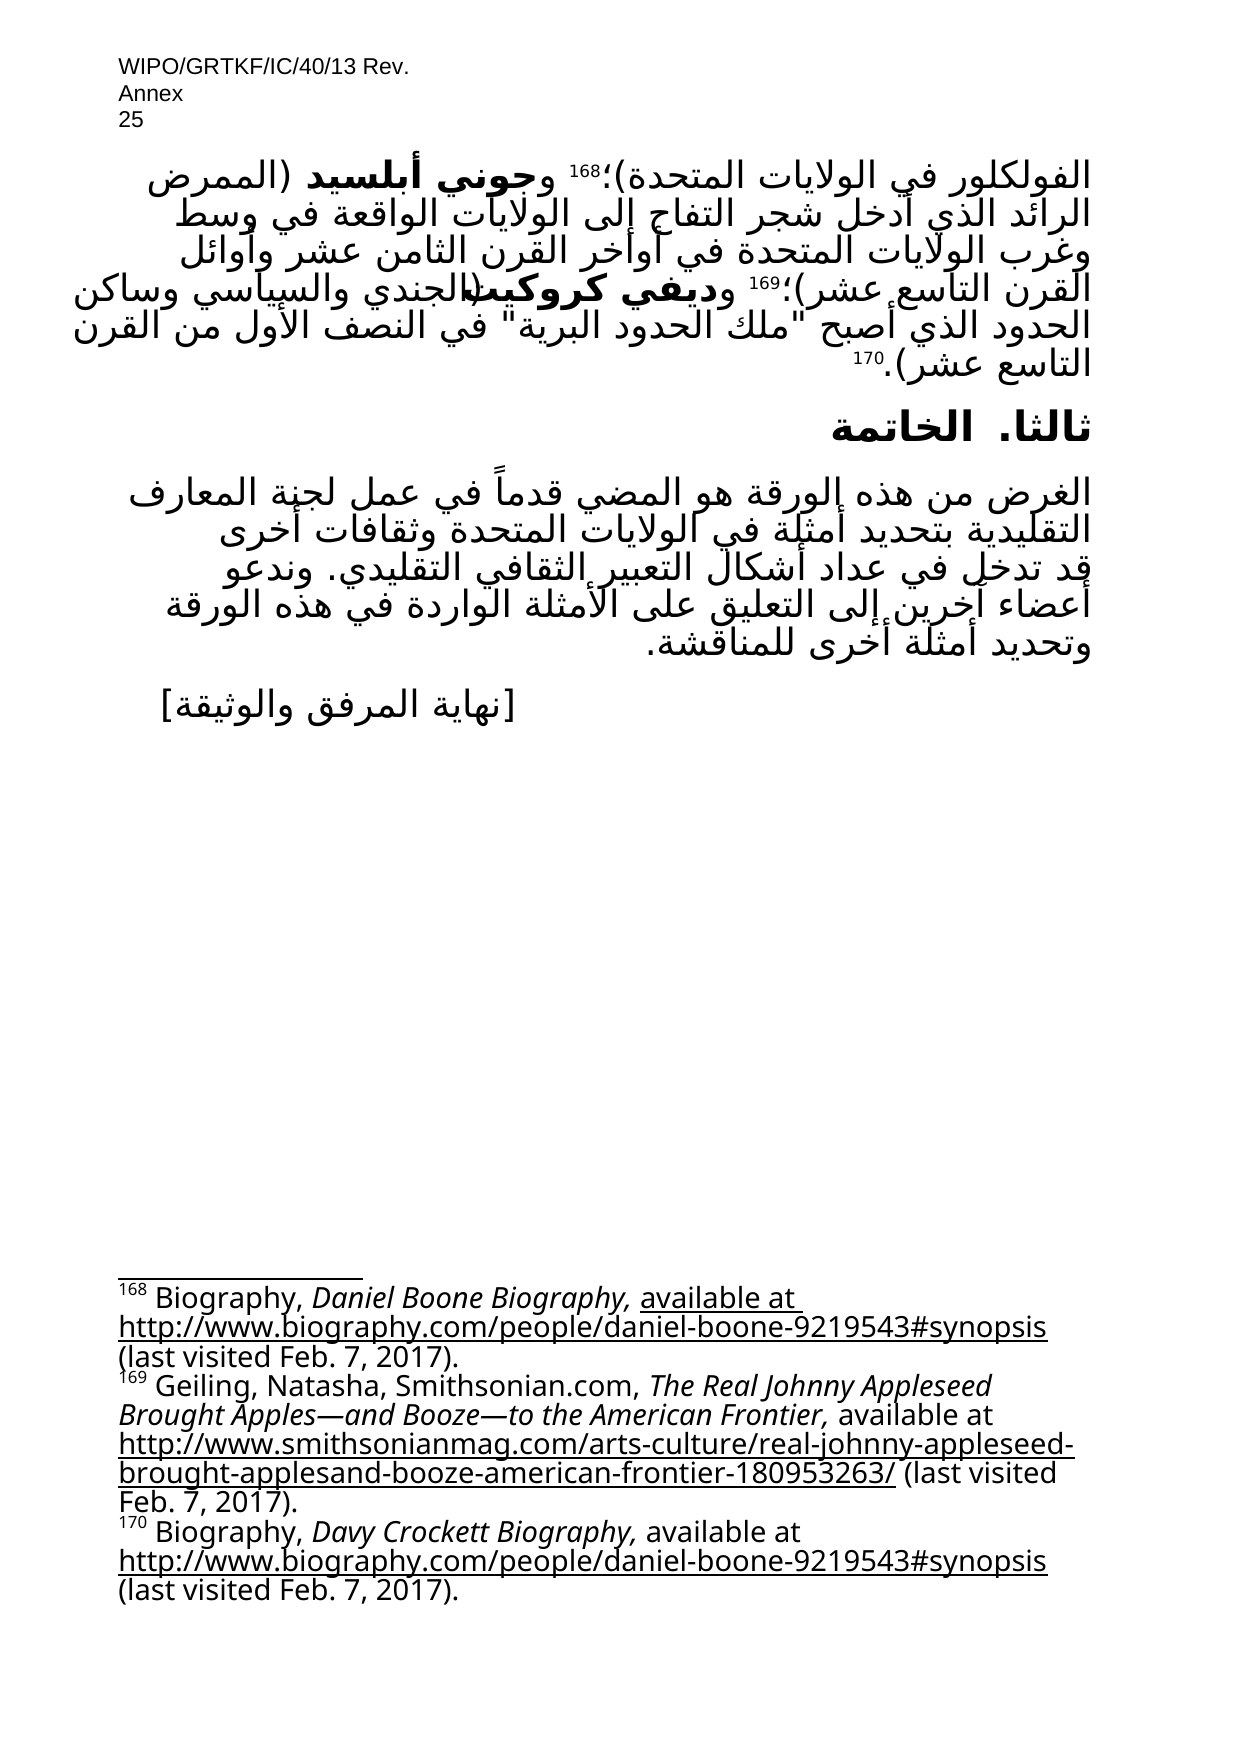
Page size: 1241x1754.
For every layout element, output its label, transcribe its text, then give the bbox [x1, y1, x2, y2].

text [نهاية المرفق والوثيقة] [469, 688, 516, 725]
text الشخصيات الأسطورية الأمريكية: تزخر ثقافة الفولكلور الأمريكية بأمثلة عديدة لشخصيات أسطورية. ومن أبرز تلك الشخصيات دانييل بون (الرائد والمستكشف والخشَّاب الذي أدت إنجازاته على الحدود الأمريكية في أواخر القرن الثامن عشر وأوائل القرن التاسع عشر إلى أن يصبح من أوائل أبطال الفولكلور في الولايات المتحدة)؛ وجوني أبلسيد (الممرض الرائد الذي أدخل شجر التفاح إلى الولايات الواقعة في وسط وغرب الولايات المتحدة في أواخر القرن الثامن عشر وأوائل القرن التاسع عشر)؛ وديفي كروكيت (الجندي والسياسي وساكن الحدود الذي أصبح "ملك الحدود البرية" في النصف الأول من القرن التاسع عشر). [118, 158, 1092, 383]
text [نهاية المرفق والوثيقة] [118, 688, 259, 725]
text الغرض من هذه الورقة هو المضي قدماً في عمل لجنة المعارف التقليدية بتحديد أمثلة في الولايات المتحدة وثقافات أخرى قد تدخل في عداد أشكال التعبير الثقافي التقليدي. وندعو أعضاء آخرين إلى التعليق على الأمثلة الواردة في هذه الورقة وتحديد أمثلة أخرى للمناقشة. [118, 475, 1092, 663]
text ثالثا. الخاتمة [118, 408, 1092, 450]
text [نهاية المرفق والوثيقة] [362, 688, 479, 725]
text [نهاية المرفق والوثيقة] [244, 688, 402, 725]
